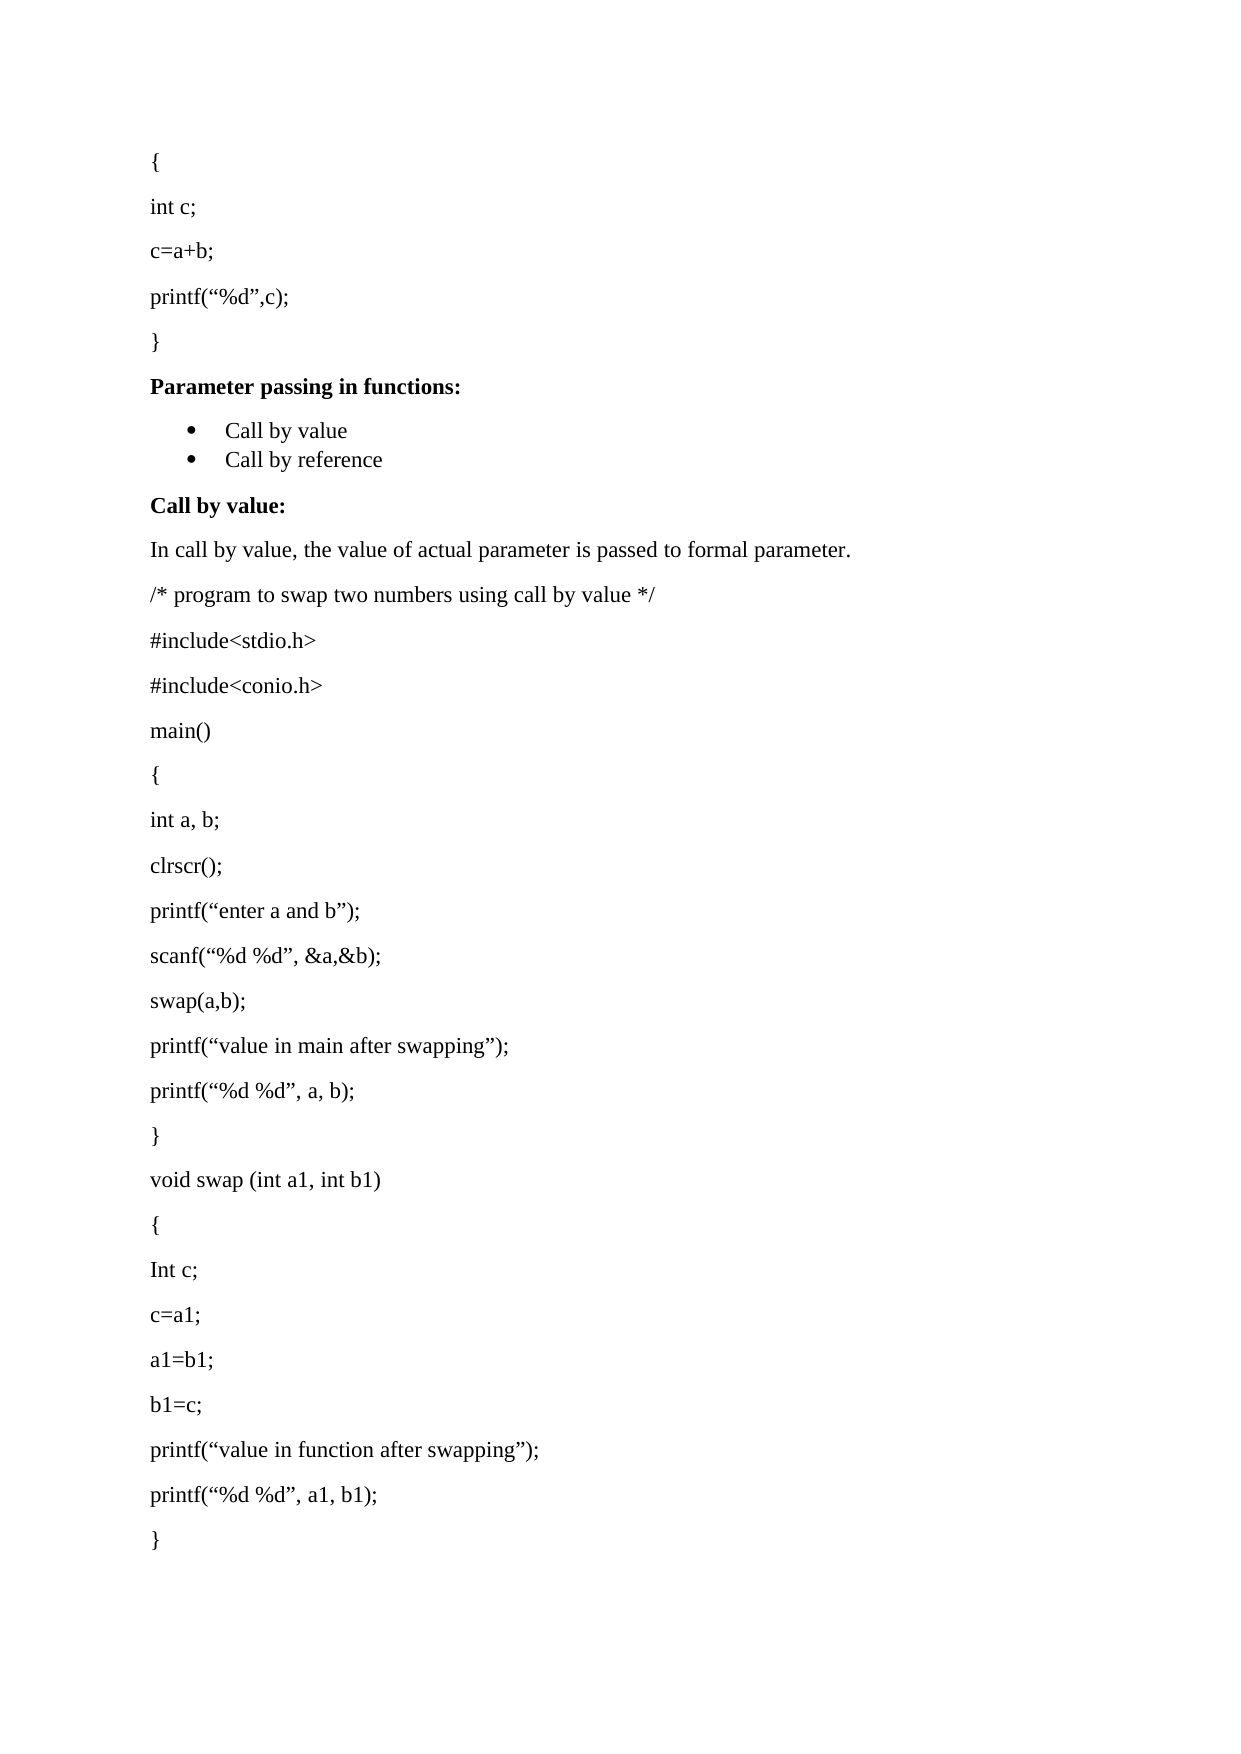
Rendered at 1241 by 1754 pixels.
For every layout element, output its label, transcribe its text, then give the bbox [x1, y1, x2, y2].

text printf(“enter a and b”); scanf(“%d %d”, &a,&b); swap(a,b); [150, 897, 383, 1013]
text printf(“value in main after swapping”); printf(“%d %d”, a, b); [150, 1032, 539, 1103]
text #include<conio.h> main() [150, 672, 324, 743]
text } [150, 1527, 1240, 1552]
text Int c; c=a1; a1=b1; b1=c; [150, 1256, 216, 1417]
text printf(“value in function after swapping”); printf(“%d %d”, a1, b1); [150, 1436, 630, 1508]
text /* program to swap two numbers using call by value */ #include<stdio.h> [150, 581, 719, 653]
text { [150, 762, 1240, 788]
text { [150, 1211, 1240, 1238]
text int a, b; clrscr(); [150, 806, 224, 878]
list Call by reference [187, 446, 1240, 472]
text } [150, 1123, 1240, 1148]
text void swap (int a1, int b1) [150, 1166, 1240, 1193]
subtitle Parameter passing in functions: [150, 373, 1240, 399]
text printf(“%d”,c); [150, 283, 1240, 309]
text } [150, 328, 1240, 354]
list Call by value [187, 418, 1240, 444]
text { [150, 148, 1240, 174]
text In call by value, the value of actual parameter is passed to formal parameter. [150, 536, 1240, 563]
text int c; c=a+b; [150, 193, 216, 264]
subtitle Call by value: [150, 492, 1240, 518]
